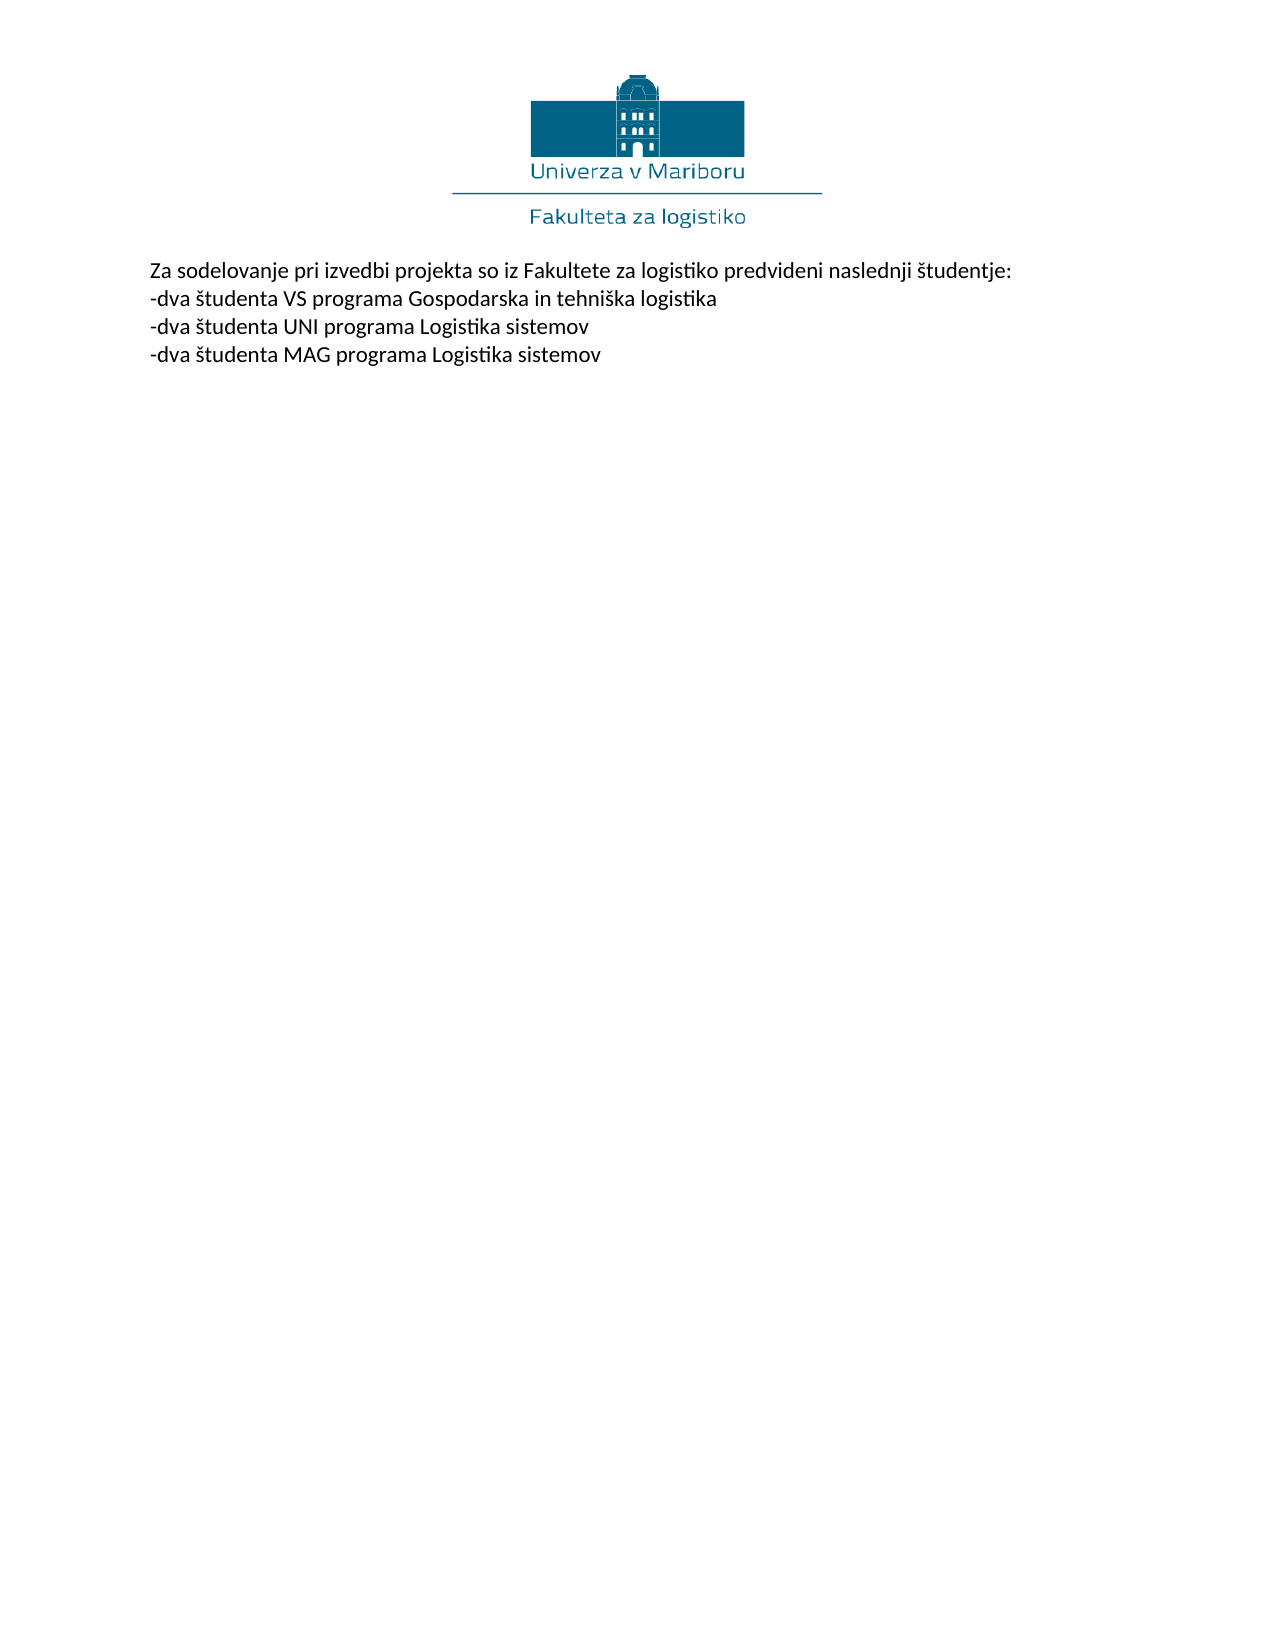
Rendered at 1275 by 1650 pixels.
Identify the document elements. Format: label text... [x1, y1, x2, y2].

text -dva študenta MAG programa Logistika sistemov [150, 340, 1125, 368]
text Za sodelovanje pri izvedbi projekta so iz Fakultete za logistiko predvideni naslednji študentje: [150, 256, 1125, 284]
text -dva študenta UNI programa Logistika sistemov [150, 312, 1125, 340]
picture [452, 195, 823, 228]
picture [452, 75, 823, 192]
text -dva študenta VS programa Gospodarska in tehniška logistika [150, 284, 1125, 312]
